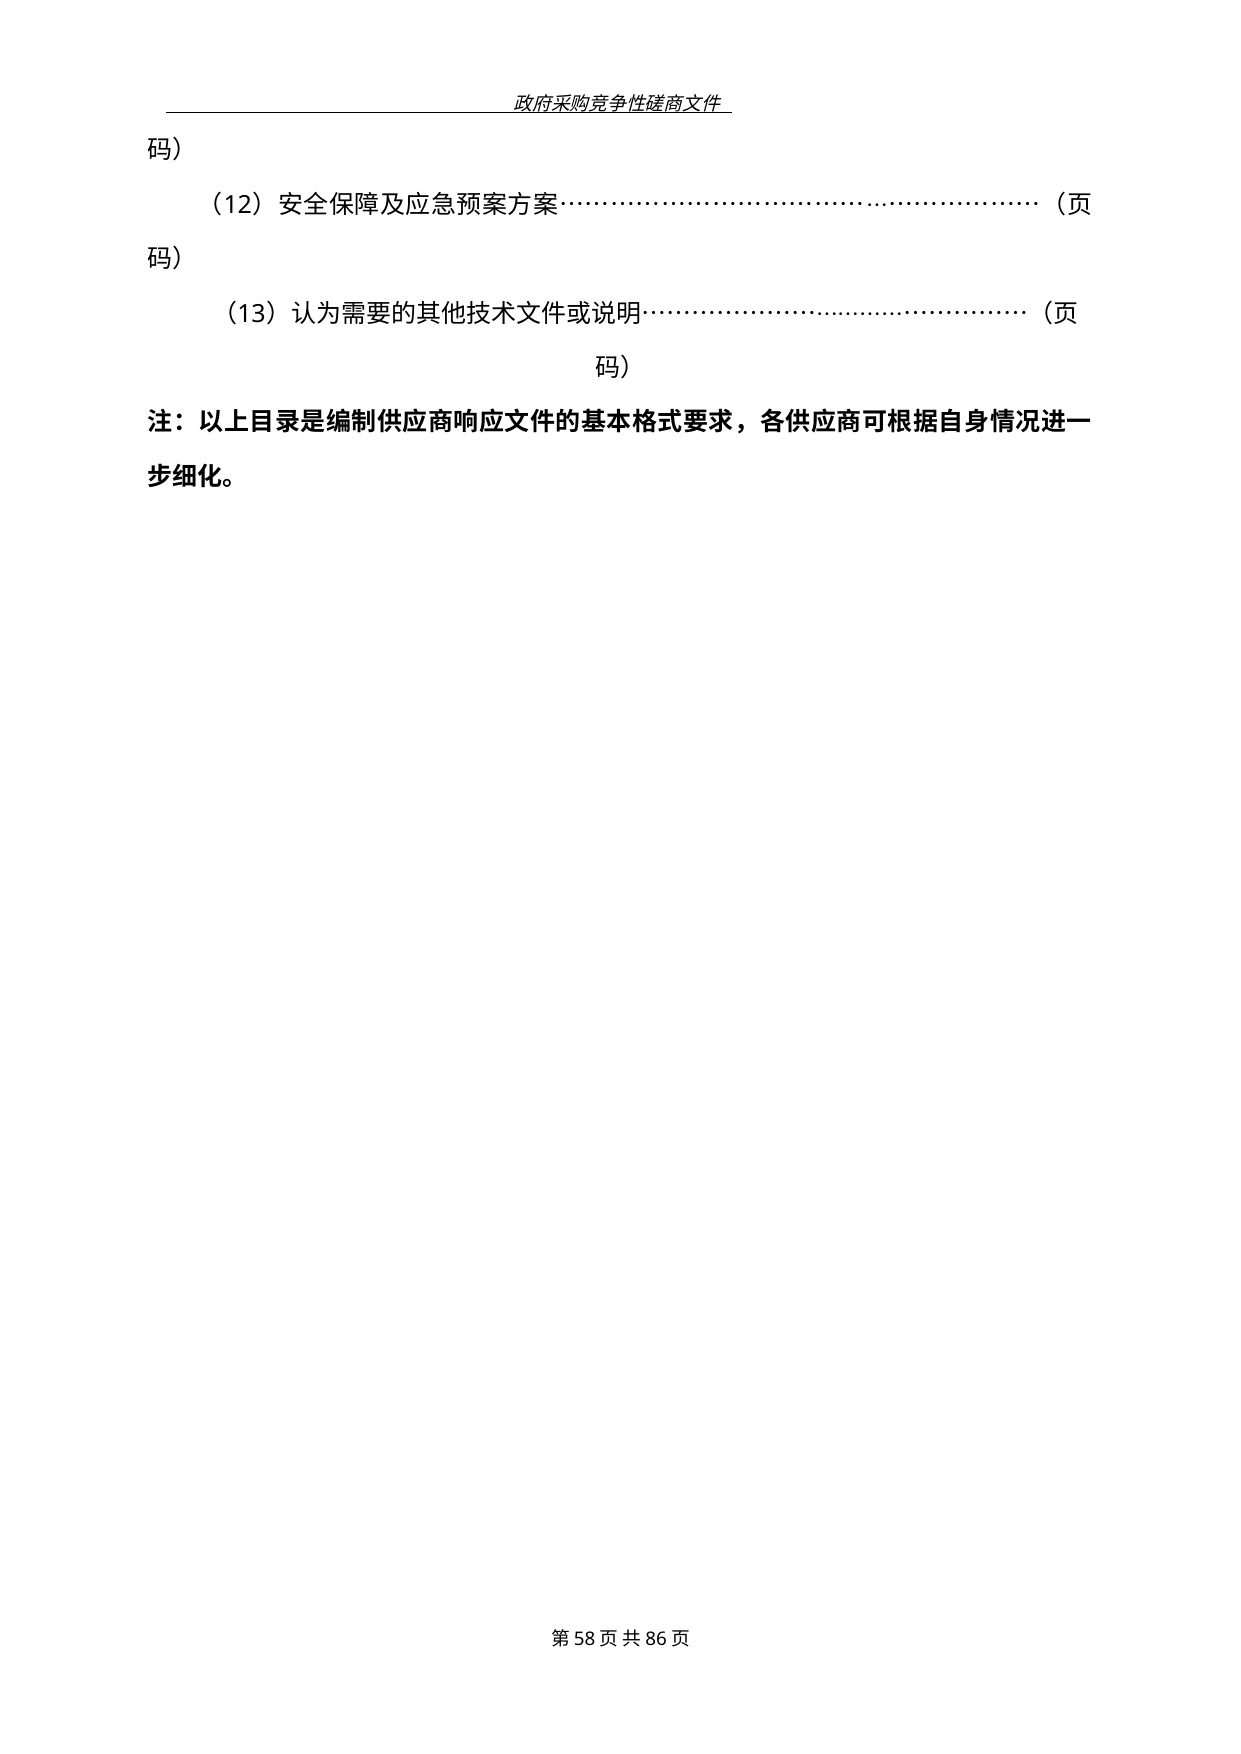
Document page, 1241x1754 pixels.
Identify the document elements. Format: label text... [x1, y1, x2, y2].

text （13）认为需要的其他技术文件或说明…………………………………………（页码） [148, 293, 1092, 384]
text 注：以上目录是编制供应商响应文件的基本格式要求，各供应商可根据自身情况进一步细化。 [148, 402, 1092, 492]
text （12）安全保障及应急预案方案…………………………………………………（页码） [148, 184, 1092, 275]
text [148, 130, 1092, 166]
